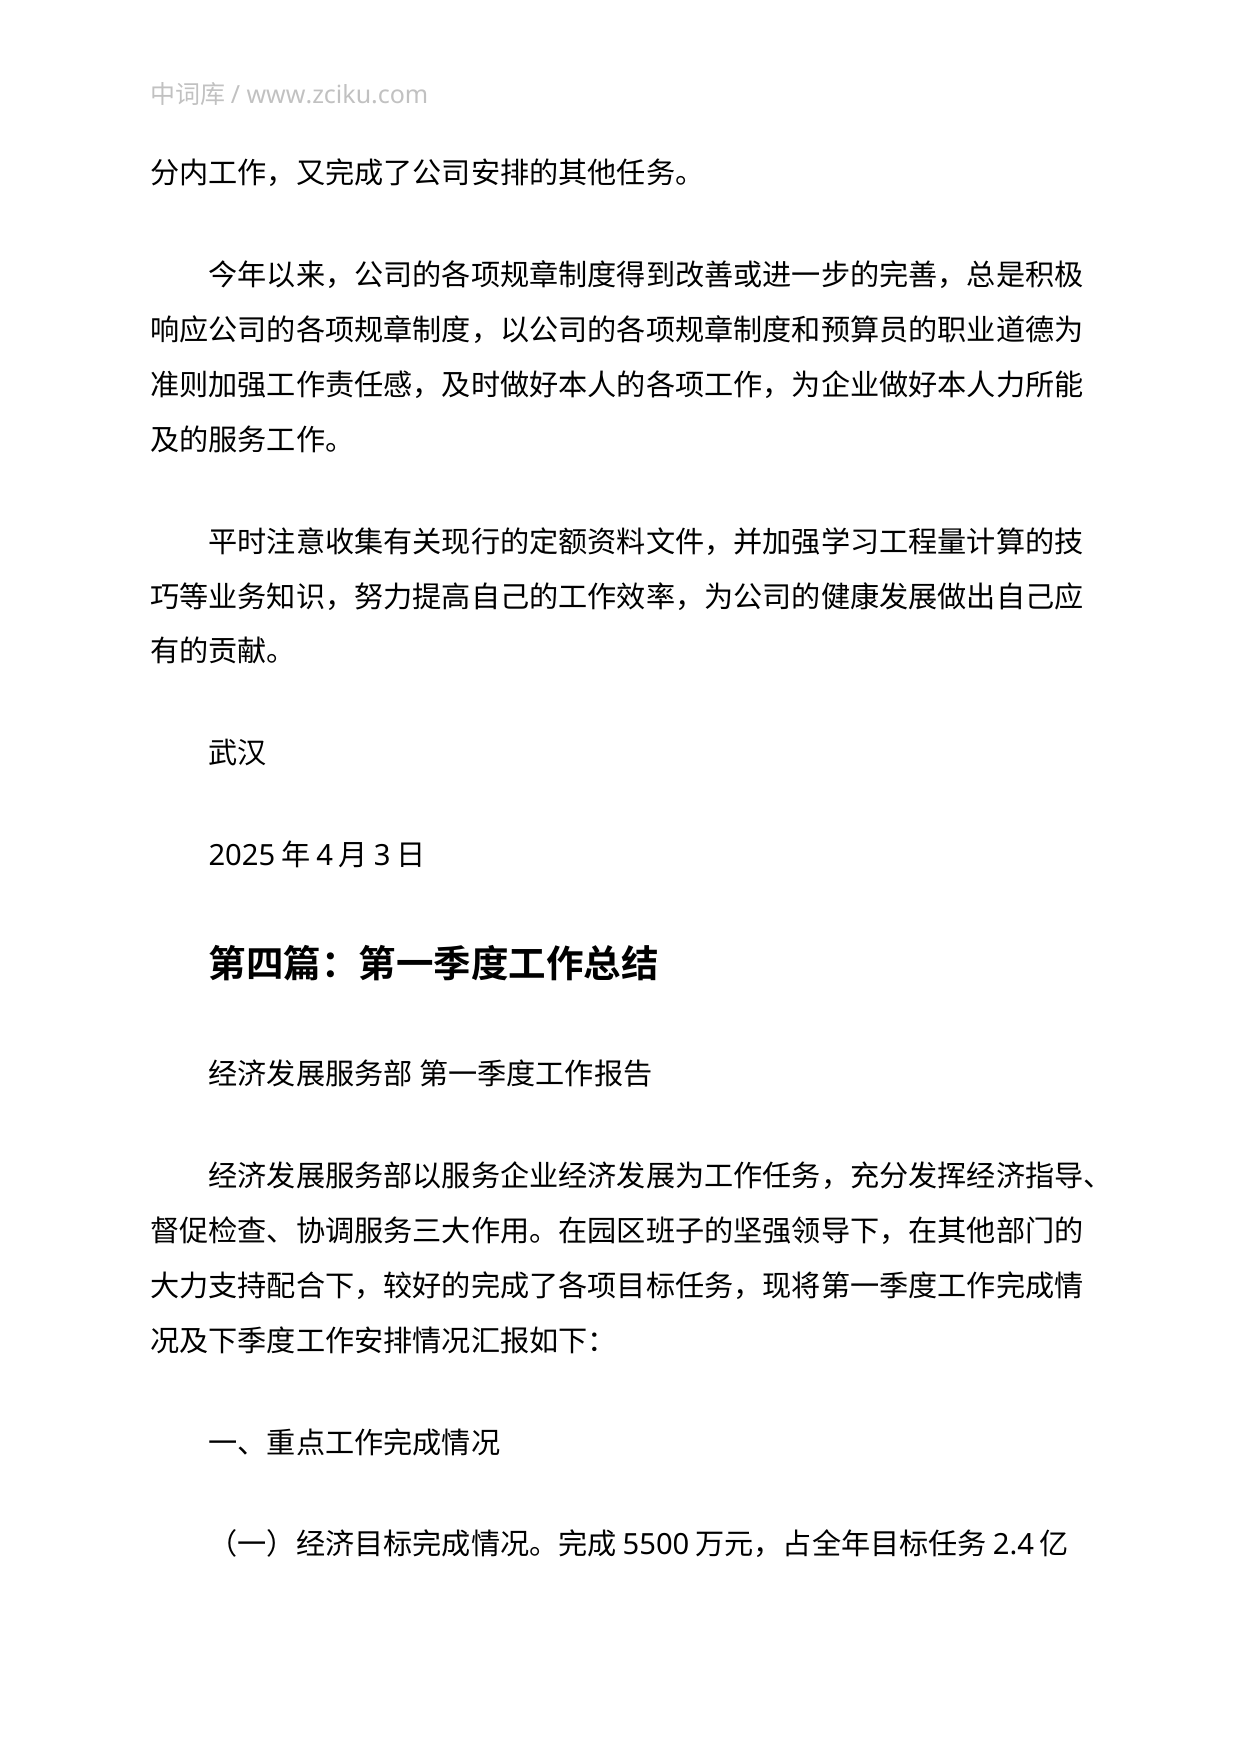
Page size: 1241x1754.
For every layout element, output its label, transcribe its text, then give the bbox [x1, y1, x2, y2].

text 武汉 [150, 730, 1090, 772]
text 经济发展服务部以服务企业经济发展为工作任务，充分发挥经济指导、督促检查、协调服务三大作用。在园区班子的坚强领导下，在其他部门的大力支持配合下，较好的完成了各项目标任务，现将第一季度工作完成情况及下季度工作安排情况汇报如下： [150, 1153, 1090, 1360]
text 2025年4月3日 [150, 832, 1090, 874]
text 一、重点工作完成情况 [150, 1419, 1090, 1461]
text 平时注意收集有关现行的定额资料文件，并加强学习工程量计算的技巧等业务知识，努力提高自己的工作效率，为公司的健康发展做出自己应有的贡献。 [150, 518, 1090, 670]
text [150, 150, 1090, 192]
text 第四篇：第一季度工作总结 [150, 933, 1090, 988]
text 今年以来，公司的各项规章制度得到改善或进一步的完善，总是积极响应公司的各项规章制度，以公司的各项规章制度和预算员的职业道德为准则加强工作责任感，及时做好本人的各项工作，为企业做好本人力所能及的服务工作。 [150, 252, 1090, 459]
text 经济发展服务部 第一季度工作报告 [150, 1051, 1090, 1093]
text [150, 1521, 1090, 1563]
